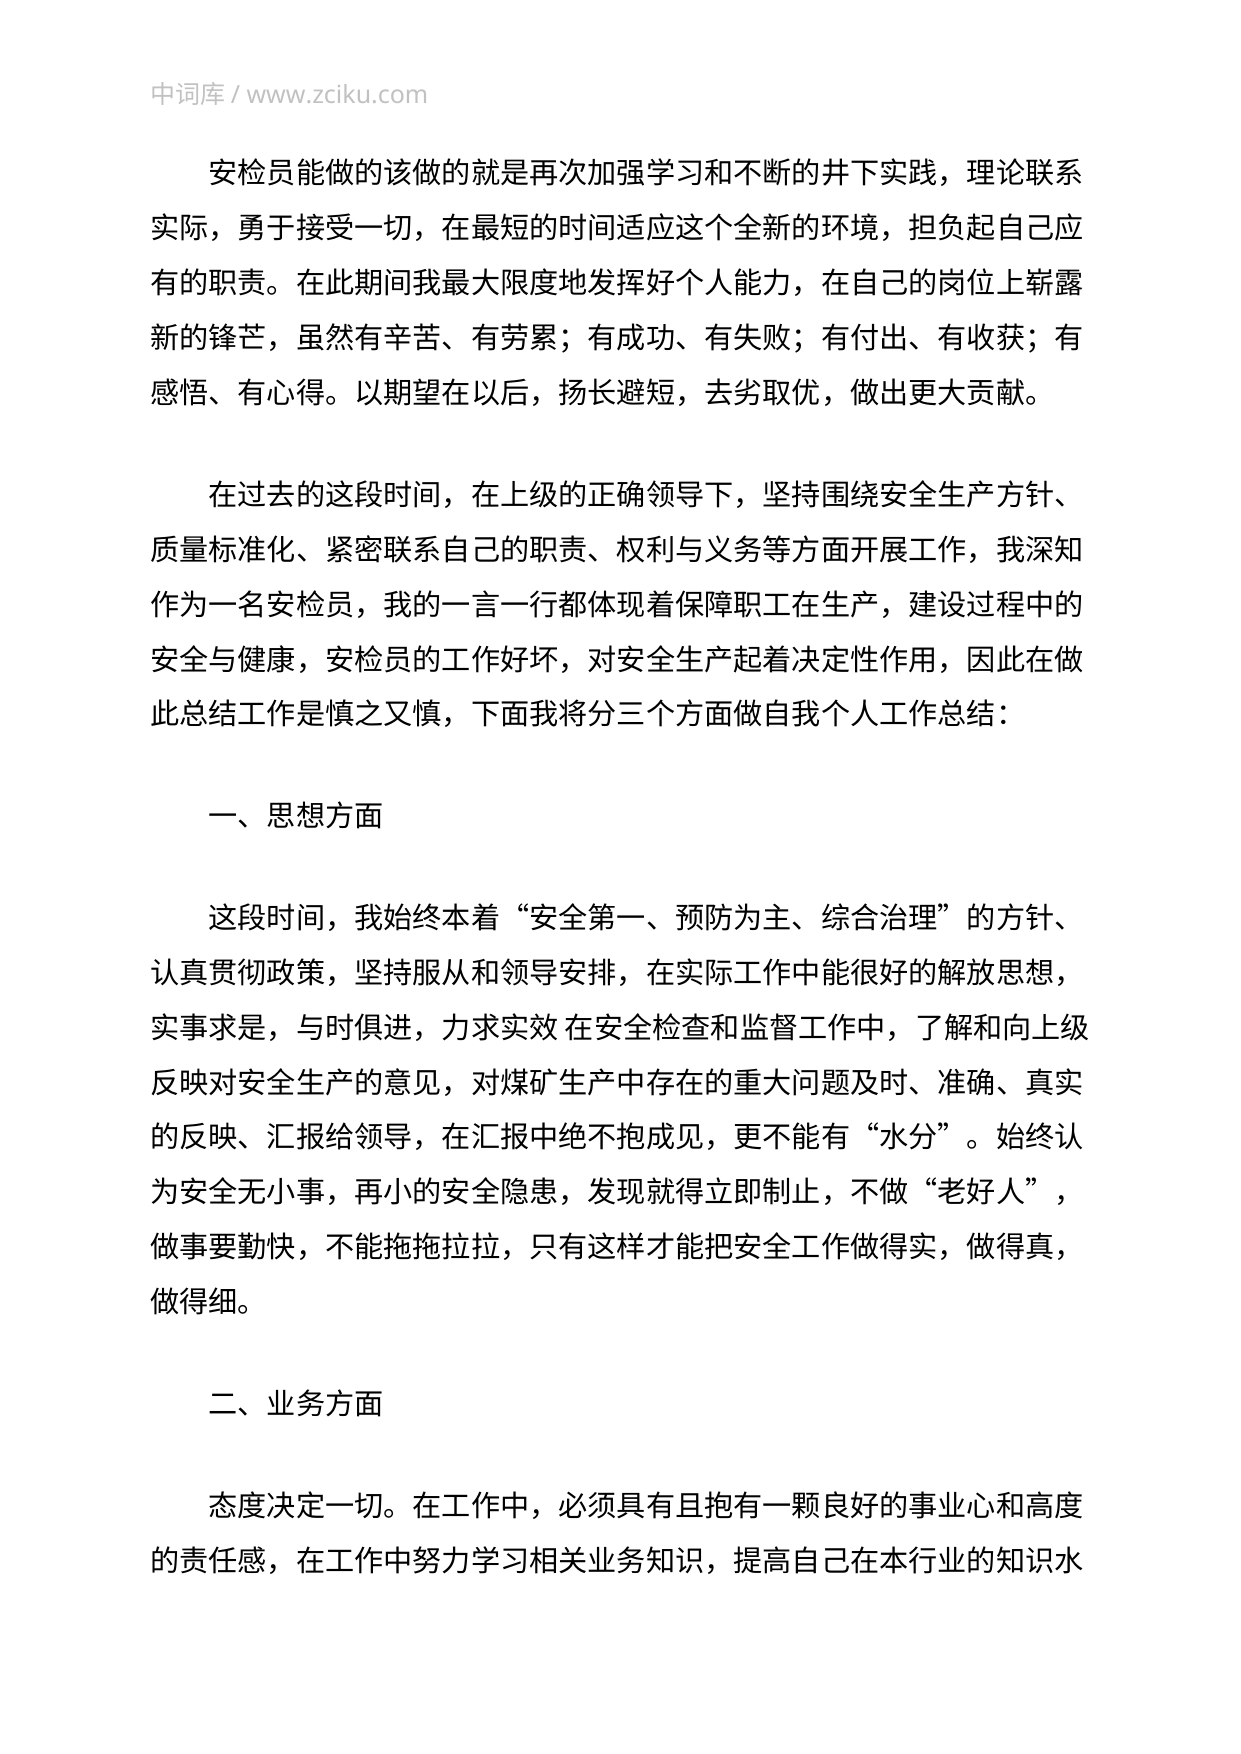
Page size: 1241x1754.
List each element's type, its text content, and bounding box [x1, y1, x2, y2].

text 二、业务方面 [150, 1381, 1090, 1423]
text 这段时间，我始终本着“安全第一、预防为主、综合治理”的方针、认真贯彻政策，坚持服从和领导安排，在实际工作中能很好的解放思想，实事求是，与时俱进，力求实效 在安全检查和监督工作中，了解和向上级反映对安全生产的意见，对煤矿生产中存在的重大问题及时、准确、真实的反映、汇报给领导，在汇报中绝不抱成见，更不能有“水分”。始终认为安全无小事，再小的安全隐患，发现就得立即制止，不做“老好人”，做事要勤快，不能拖拖拉拉，只有这样才能把安全工作做得实，做得真，做得细。 [150, 894, 1090, 1321]
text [150, 1482, 1090, 1579]
text 安检员能做的该做的就是再次加强学习和不断的井下实践，理论联系实际，勇于接受一切，在最短的时间适应这个全新的环境，担负起自己应有的职责。在此期间我最大限度地发挥好个人能力，在自己的岗位上崭露新的锋芒，虽然有辛苦、有劳累；有成功、有失败；有付出、有收获；有感悟、有心得。以期望在以后，扬长避短，去劣取优，做出更大贡献。 [150, 150, 1090, 412]
text 在过去的这段时间，在上级的正确领导下，坚持围绕安全生产方针、质量标准化、紧密联系自己的职责、权利与义务等方面开展工作，我深知作为一名安检员，我的一言一行都体现着保障职工在生产，建设过程中的安全与健康，安检员的工作好坏，对安全生产起着决定性作用，因此在做此总结工作是慎之又慎，下面我将分三个方面做自我个人工作总结： [150, 471, 1090, 733]
text 一、思想方面 [150, 793, 1090, 835]
